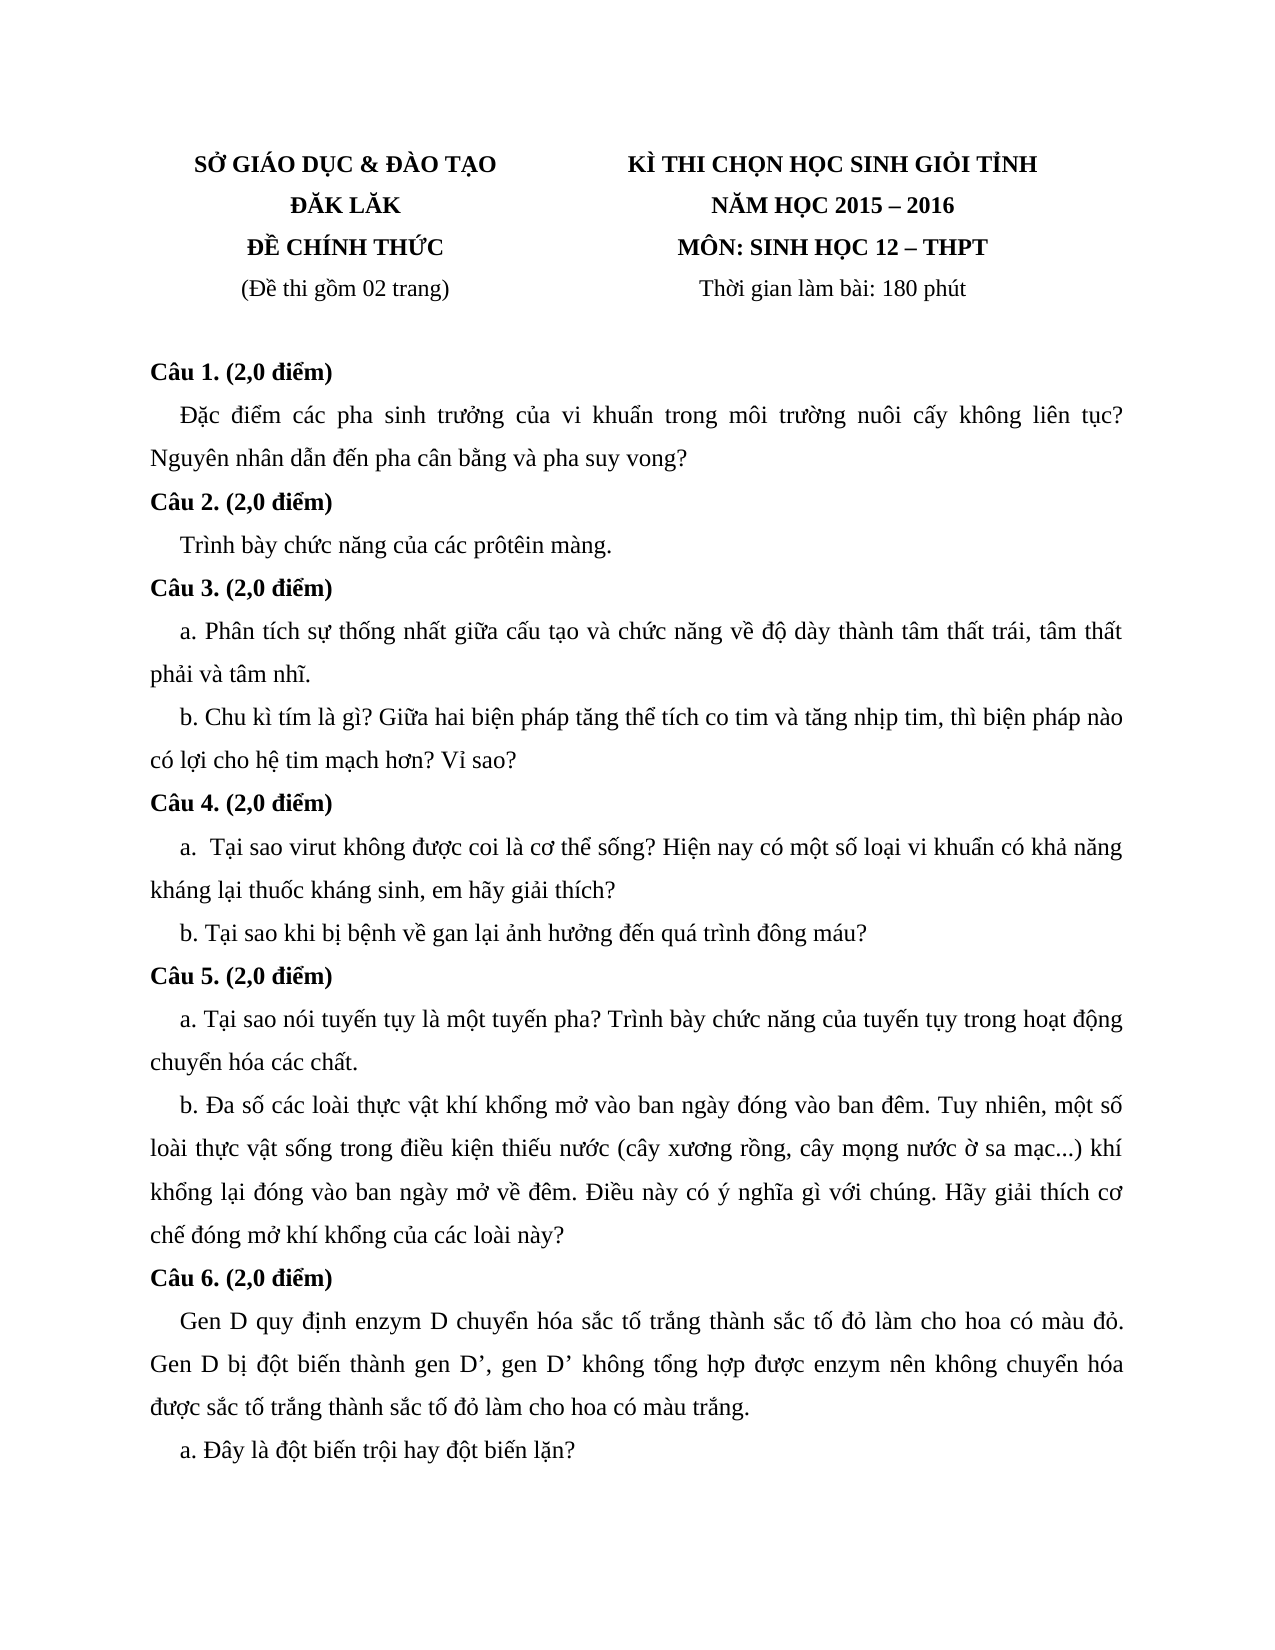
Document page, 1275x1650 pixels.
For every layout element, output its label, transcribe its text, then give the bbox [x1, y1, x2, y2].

text Câu 5. (2,0 điểm) [150, 961, 1125, 990]
text Câu 1. (2,0 điểm) [150, 357, 1125, 386]
table_header KÌ THI CHỌN HỌC SINH GIỎI TỈNH NĂM HỌC 2015 – 2016 MÔN: SINH HỌC 12 – THPT Thời gian làm bài: 180 phút [540, 150, 1125, 316]
text a. Đây là đột biến trội hay đột biến lặn? [150, 1435, 1125, 1464]
text a. Tại sao nói tuyến tụy là một tuyến pha? Trình bày chức năng của tuyến tụy trong hoạt động chuyển hóa các chất. [150, 1004, 1125, 1076]
text b. Tại sao khi bị bệnh về gan lại ảnh hưởng đến quá trình đông máu? [150, 918, 1125, 947]
text b. Chu kì tím là gì? Giữa hai biện pháp tăng thể tích co tim và tăng nhịp tim, thì biện pháp nào có lợi cho hệ tim mạch hơn? Vỉ sao? [150, 702, 1125, 774]
text Đặc điểm các pha sinh trưởng của vi khuẩn trong môi trường nuôi cấy không liên tục? Nguyên nhân dẫn đến pha cân bằng và pha suy vong? [150, 400, 1125, 472]
text a. Phân tích sự thống nhất giữa cấu tạo và chức năng về độ dày thành tâm thất trái, tâm thất phải và tâm nhĩ. [150, 616, 1125, 688]
text Câu 2. (2,0 điểm) [150, 487, 1125, 515]
text Câu 4. (2,0 điểm) [150, 788, 1125, 817]
text Câu 3. (2,0 điểm) [150, 573, 1125, 602]
text Trình bày chức năng của các prôtêin màng. [150, 530, 1125, 558]
text Gen D quy định enzym D chuyển hóa sắc tố trắng thành sắc tố đỏ làm cho hoa có màu đỏ. Gen D bị đột biến thành gen D’, gen D’ không tổng hợp được enzym nên không chuyển hóa được sắc tố trắng thành sắc tố đỏ làm cho hoa có màu trắng. [150, 1306, 1125, 1421]
text a. Tại sao virut không được coi là cơ thể sống? Hiện nay có một số loại vi khuẩn có khả năng kháng lại thuốc kháng sinh, em hãy giải thích? [150, 832, 1125, 903]
table_header SỞ GIÁO DỤC & ĐÀO TẠO ĐĂK LĂK ĐỀ CHÍNH THỨC (Đề thi gồm 02 trang) [150, 150, 540, 316]
text Câu 6. (2,0 điểm) [150, 1263, 1125, 1292]
text b. Đa số các loài thực vật khí khổng mở vào ban ngày đóng vào ban đêm. Tuy nhiên, một số loài thực vật sống trong điều kiện thiếu nước (cây xương rồng, cây mọng nước ờ sa mạc...) khí khổng lại đóng vào ban ngày mở về đêm. Điều này có ý nghĩa gì với chúng. Hãy giải thích cơ chế đóng mở khí khổng của các loài này? [150, 1090, 1125, 1248]
